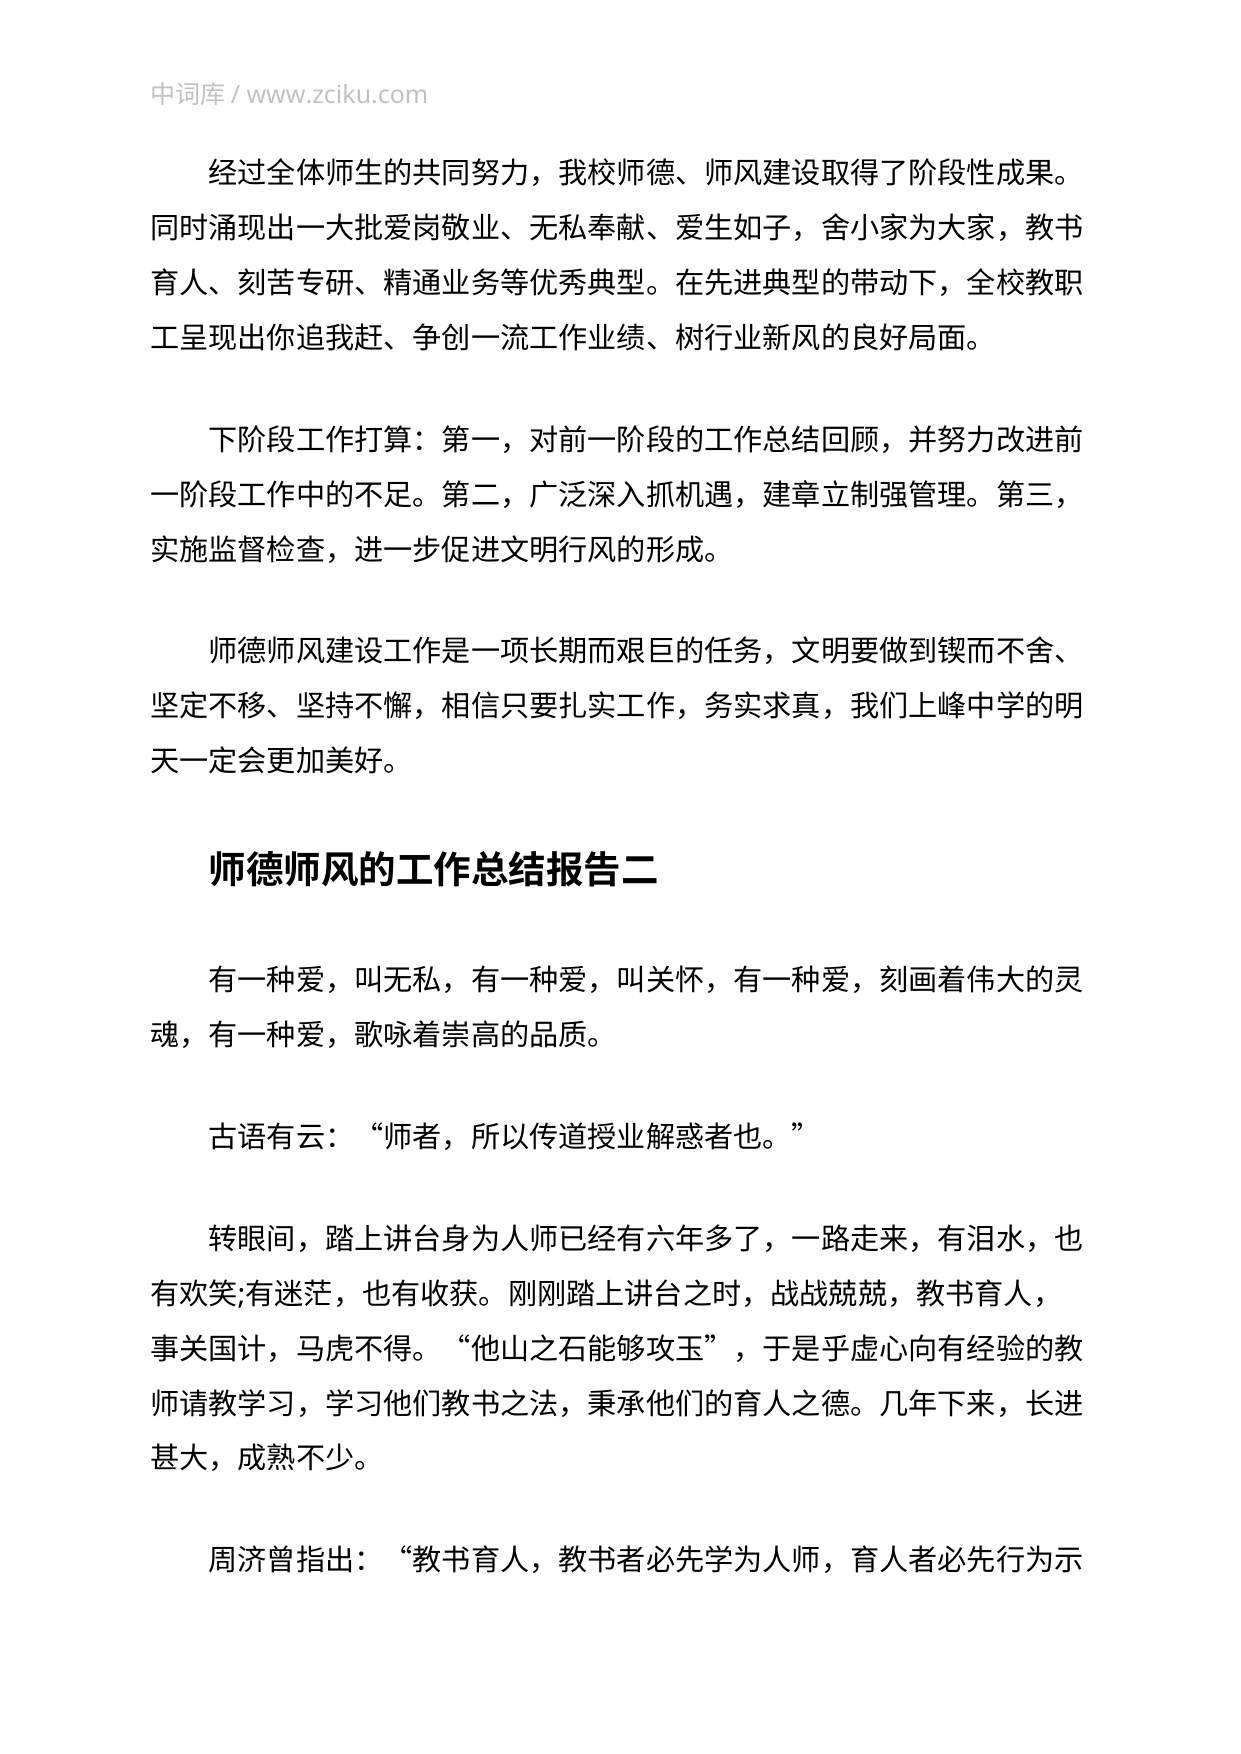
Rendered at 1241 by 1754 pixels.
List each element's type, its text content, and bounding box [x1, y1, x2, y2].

text 有一种爱，叫无私，有一种爱，叫关怀，有一种爱，刻画着伟大的灵魂，有一种爱，歌咏着崇高的品质。 [150, 957, 1090, 1054]
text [150, 1537, 1090, 1579]
text 下阶段工作打算：第一，对前一阶段的工作总结回顾，并努力改进前一阶段工作中的不足。第二，广泛深入抓机遇，建章立制强管理。第三，实施监督检查，进一步促进文明行风的形成。 [150, 416, 1090, 568]
text 转眼间，踏上讲台身为人师已经有六年多了，一路走来，有泪水，也有欢笑;有迷茫，也有收获。刚刚踏上讲台之时，战战兢兢，教书育人，事关国计，马虎不得。“他山之石能够攻玉”，于是乎虚心向有经验的教师请教学习，学习他们教书之法，秉承他们的育人之德。几年下来，长进甚大，成熟不少。 [150, 1215, 1090, 1477]
text 师德师风的工作总结报告二 [150, 839, 1090, 894]
text 古语有云：“师者，所以传道授业解惑者也。” [150, 1114, 1090, 1156]
text 经过全体师生的共同努力，我校师德、师风建设取得了阶段性成果。同时涌现出一大批爱岗敬业、无私奉献、爱生如子，舍小家为大家，教书育人、刻苦专研、精通业务等优秀典型。在先进典型的带动下，全校教职工呈现出你追我赶、争创一流工作业绩、树行业新风的良好局面。 [150, 150, 1090, 357]
text 师德师风建设工作是一项长期而艰巨的任务，文明要做到锲而不舍、坚定不移、坚持不懈，相信只要扎实工作，务实求真，我们上峰中学的明天一定会更加美好。 [150, 628, 1090, 780]
